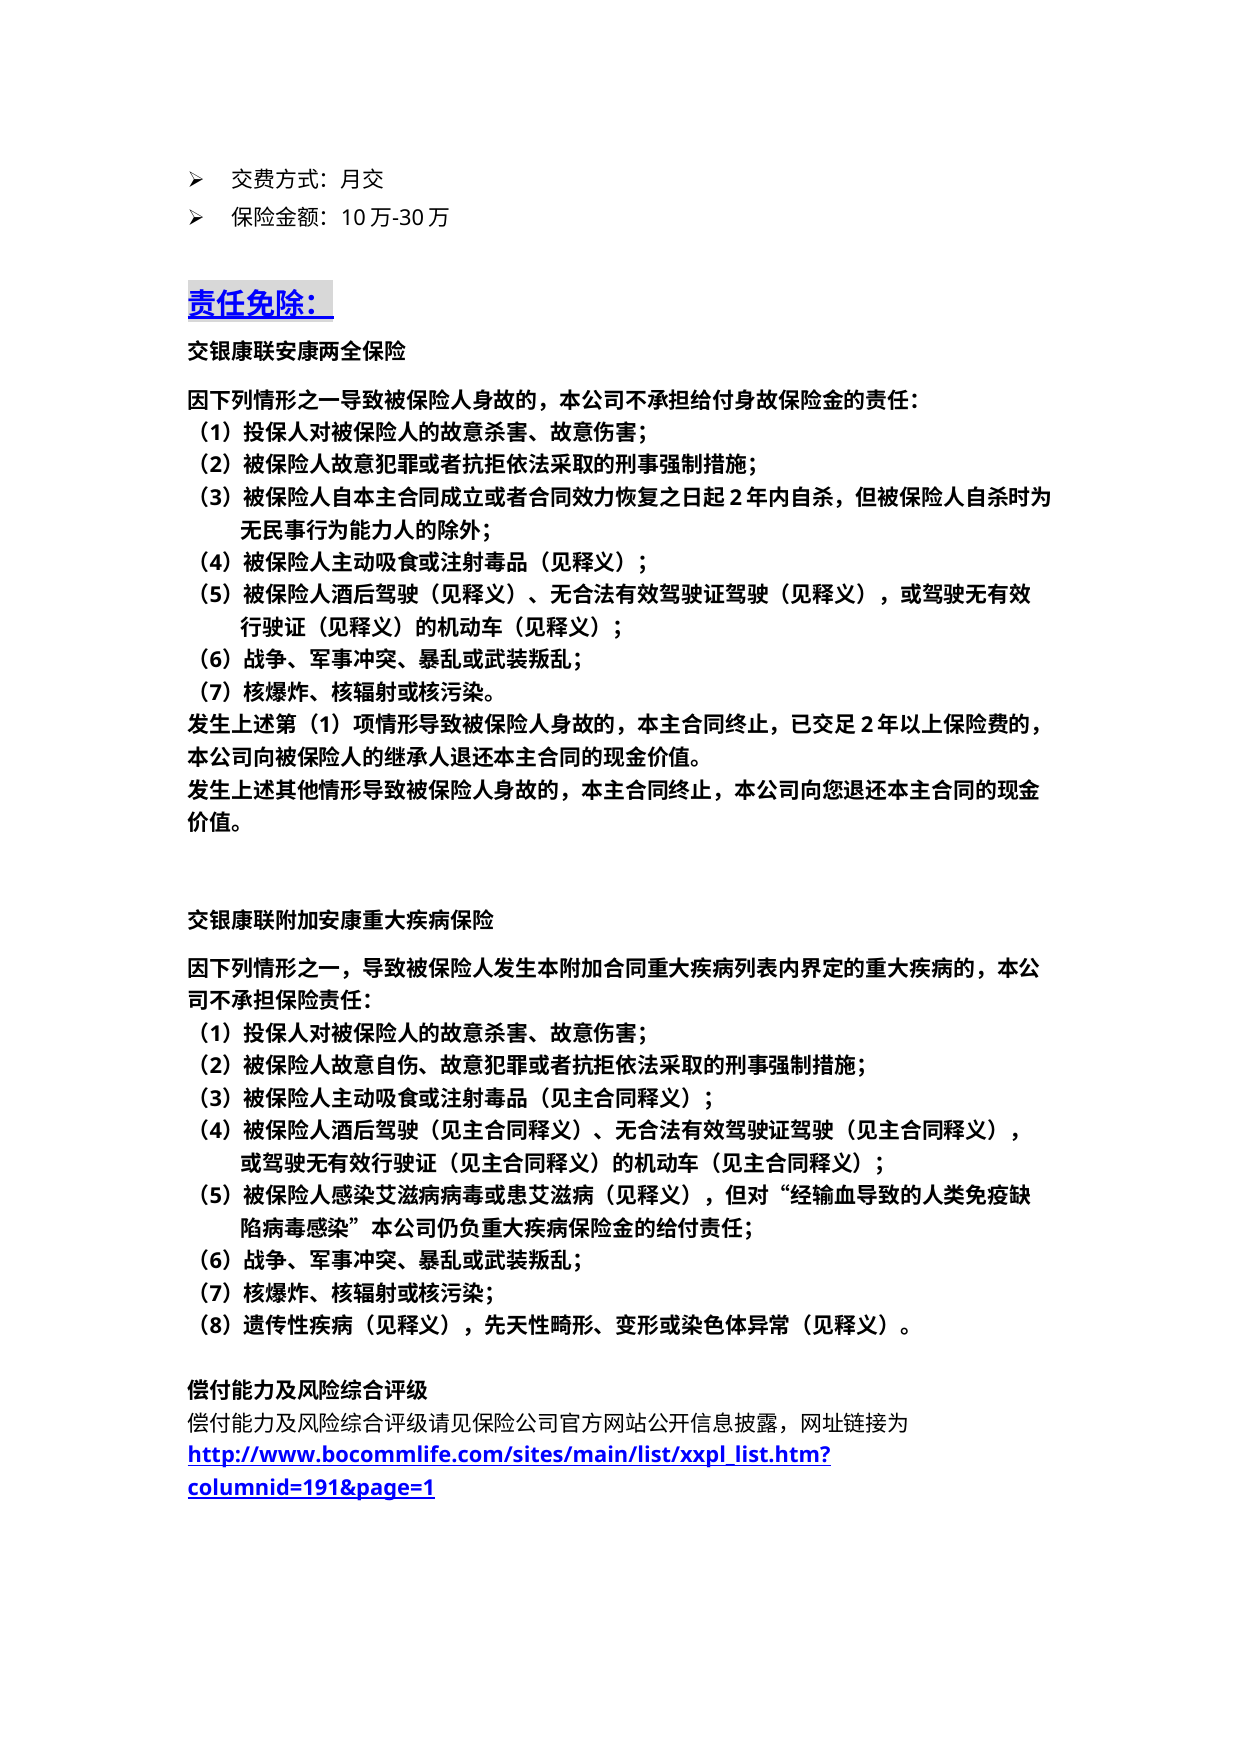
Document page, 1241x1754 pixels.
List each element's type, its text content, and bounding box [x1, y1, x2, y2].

text 偿付能力及风险综合评级请见保险公司官方网站公开信息披露，网址链接为 [187, 1406, 1044, 1438]
text （5）被保险人酒后驾驶（见释义）、无合法有效驾驶证驾驶（见释义），或驾驶无有效行驶证（见释义）的机动车（见释义）； [187, 577, 1053, 642]
text （7）核爆炸、核辐射或核污染。 [187, 675, 1053, 707]
text （7）核爆炸、核辐射或核污染； [187, 1276, 1053, 1308]
text 发生上述第（1）项情形导致被保险人身故的，本主合同终止，已交足2年以上保险费的，本公司向被保险人的继承人退还本主合同的现金价值。 [187, 707, 1053, 772]
text （2）被保险人故意自伤、故意犯罪或者抗拒依法采取的刑事强制措施； [187, 1048, 1053, 1081]
text （1）投保人对被保险人的故意杀害、故意伤害； [187, 415, 1053, 447]
text 发生上述其他情形导致被保险人身故的，本主合同终止，本公司向您退还本主合同的现金价值。 [187, 772, 1053, 837]
text （3）被保险人自本主合同成立或者合同效力恢复之日起2年内自杀，但被保险人自杀时为无民事行为能力人的除外； [187, 480, 1053, 545]
text （8）遗传性疾病（见释义），先天性畸形、变形或染色体异常（见释义）。 [187, 1308, 1053, 1341]
text （1）投保人对被保险人的故意杀害、故意伤害； [187, 1016, 1053, 1048]
list 交费方式：月交 [187, 162, 1053, 194]
list 保险金额：10万-30万 [187, 199, 1053, 232]
text 责任免除： [187, 269, 1053, 334]
text 交银康联安康两全保险 [187, 334, 1053, 366]
text （4）被保险人酒后驾驶（见主合同释义）、无合法有效驾驶证驾驶（见主合同释义），或驾驶无有效行驶证（见主合同释义）的机动车（见主合同释义）； [187, 1113, 1053, 1178]
text 因下列情形之一导致被保险人身故的，本公司不承担给付身故保险金的责任： [187, 382, 1053, 415]
text （5）被保险人感染艾滋病病毒或患艾滋病（见释义），但对“经输血导致的人类免疫缺陷病毒感染”本公司仍负重大疾病保险金的给付责任； [187, 1178, 1053, 1243]
text （4）被保险人主动吸食或注射毒品（见释义）； [187, 545, 1053, 577]
text （6）战争、军事冲突、暴乱或武装叛乱； [187, 1243, 1053, 1276]
text 偿付能力及风险综合评级 [187, 1373, 1044, 1406]
text （6）战争、军事冲突、暴乱或武装叛乱； [187, 642, 1053, 675]
text 交银康联附加安康重大疾病保险 [187, 902, 1053, 935]
text 因下列情形之一，导致被保险人发生本附加合同重大疾病列表内界定的重大疾病的，本公司不承担保险责任： [187, 951, 1053, 1016]
text （2）被保险人故意犯罪或者抗拒依法采取的刑事强制措施； [187, 447, 1053, 480]
text （3）被保险人主动吸食或注射毒品（见主合同释义）； [187, 1081, 1053, 1113]
text http://www.bocommlife.com/sites/main/list/xxpl_list.htm?columnid=191&page=1 [187, 1438, 1044, 1503]
